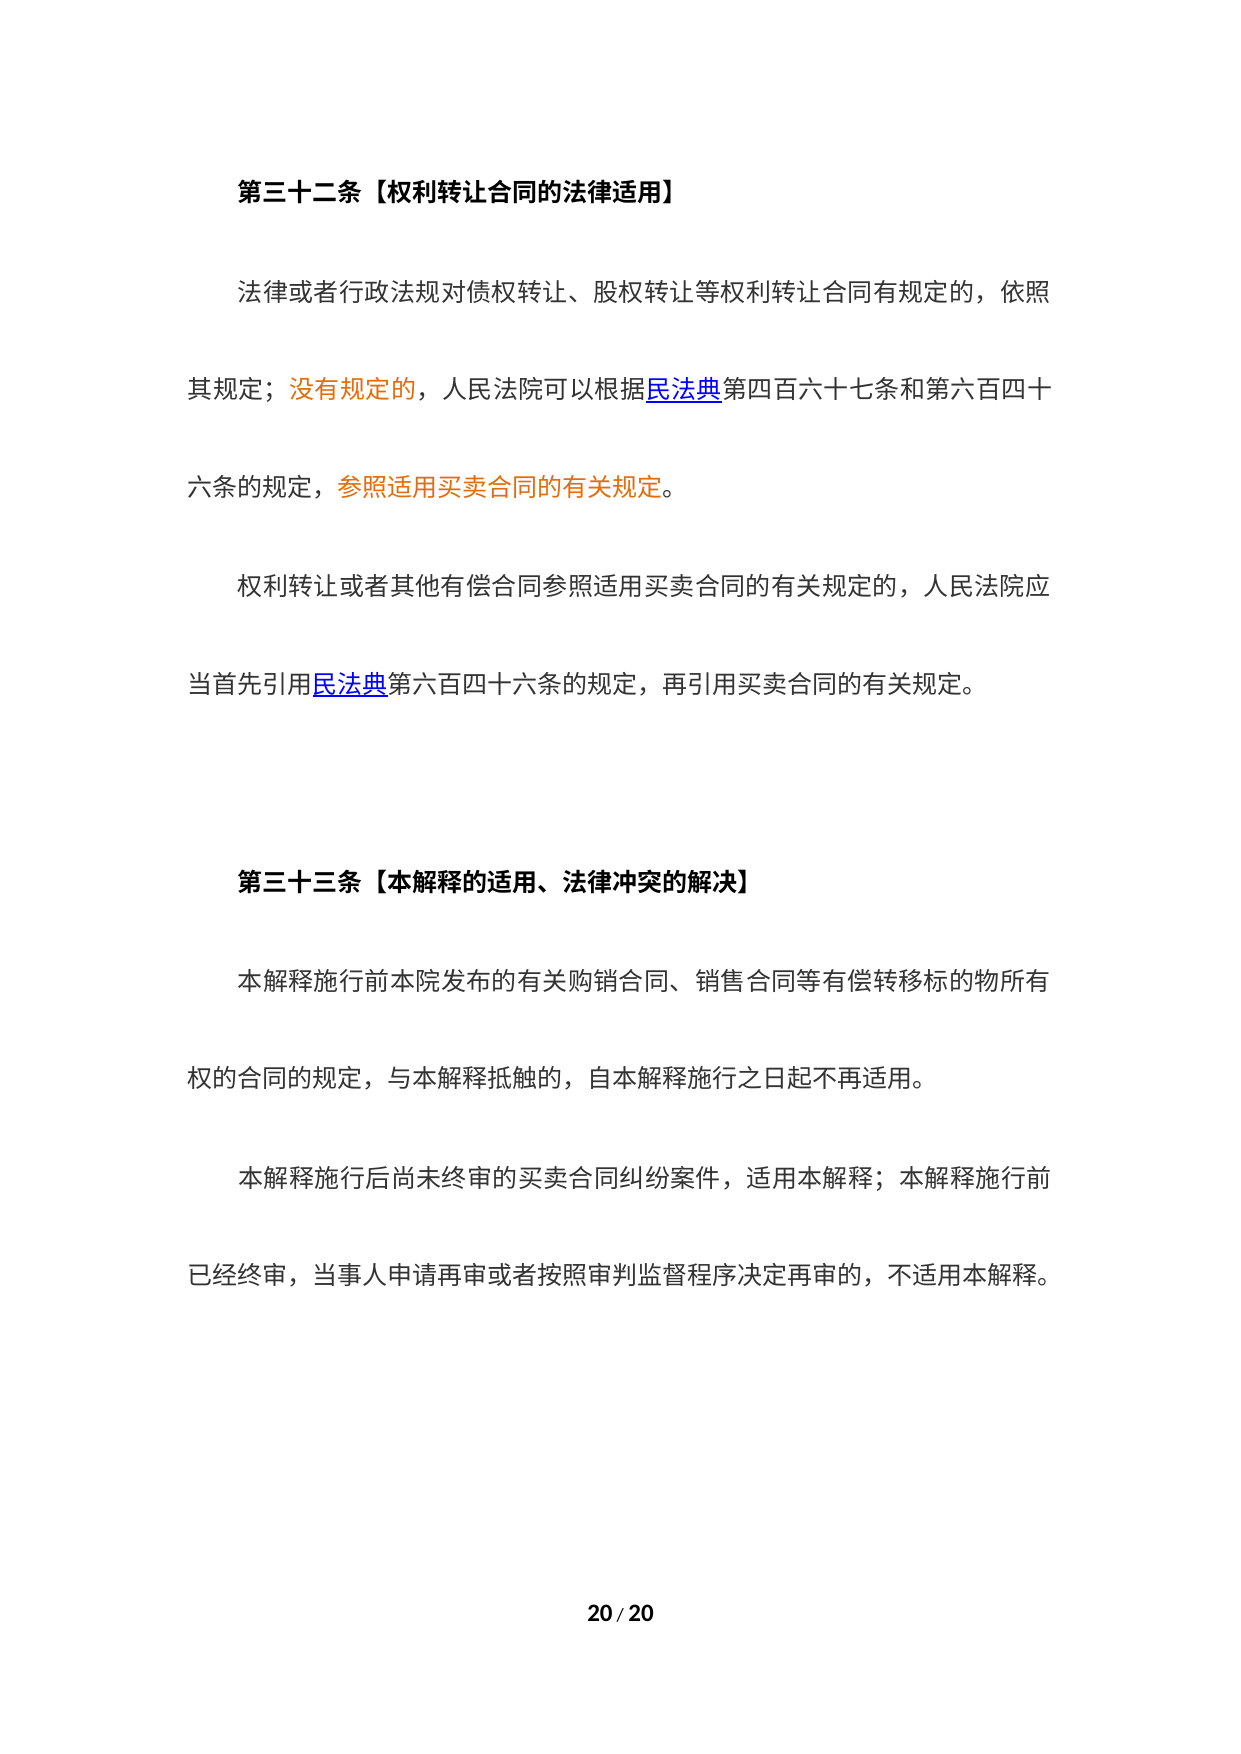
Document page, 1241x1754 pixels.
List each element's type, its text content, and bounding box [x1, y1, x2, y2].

text 本解释施行后尚未终审的买卖合同纠纷案件，适用本解释；本解释施行前已经终审，当事人申请再审或者按照审判监督程序决定再审的，不适用本解释。 [187, 1144, 1053, 1306]
text 权利转让或者其他有偿合同参照适用买卖合同的有关规定的，人民法院应当首先引用民法典第六百四十六条的规定，再引用买卖合同的有关规定。 [187, 552, 1053, 715]
subtitle 第三十二条【权利转让合同的法律适用】 [187, 158, 1053, 223]
text 法律或者行政法规对债权转让、股权转让等权利转让合同有规定的，依照其规定；没有规定的，人民法院可以根据民法典第四百六十七条和第六百四十六条的规定，参照适用买卖合同的有关规定。 [187, 258, 1053, 518]
subtitle 第三十三条【本解释的适用、法律冲突的解决】 [187, 848, 1053, 913]
text 本解释施行前本院发布的有关购销合同、销售合同等有偿转移标的物所有权的合同的规定，与本解释抵触的，自本解释施行之日起不再适用。 [187, 947, 1053, 1109]
